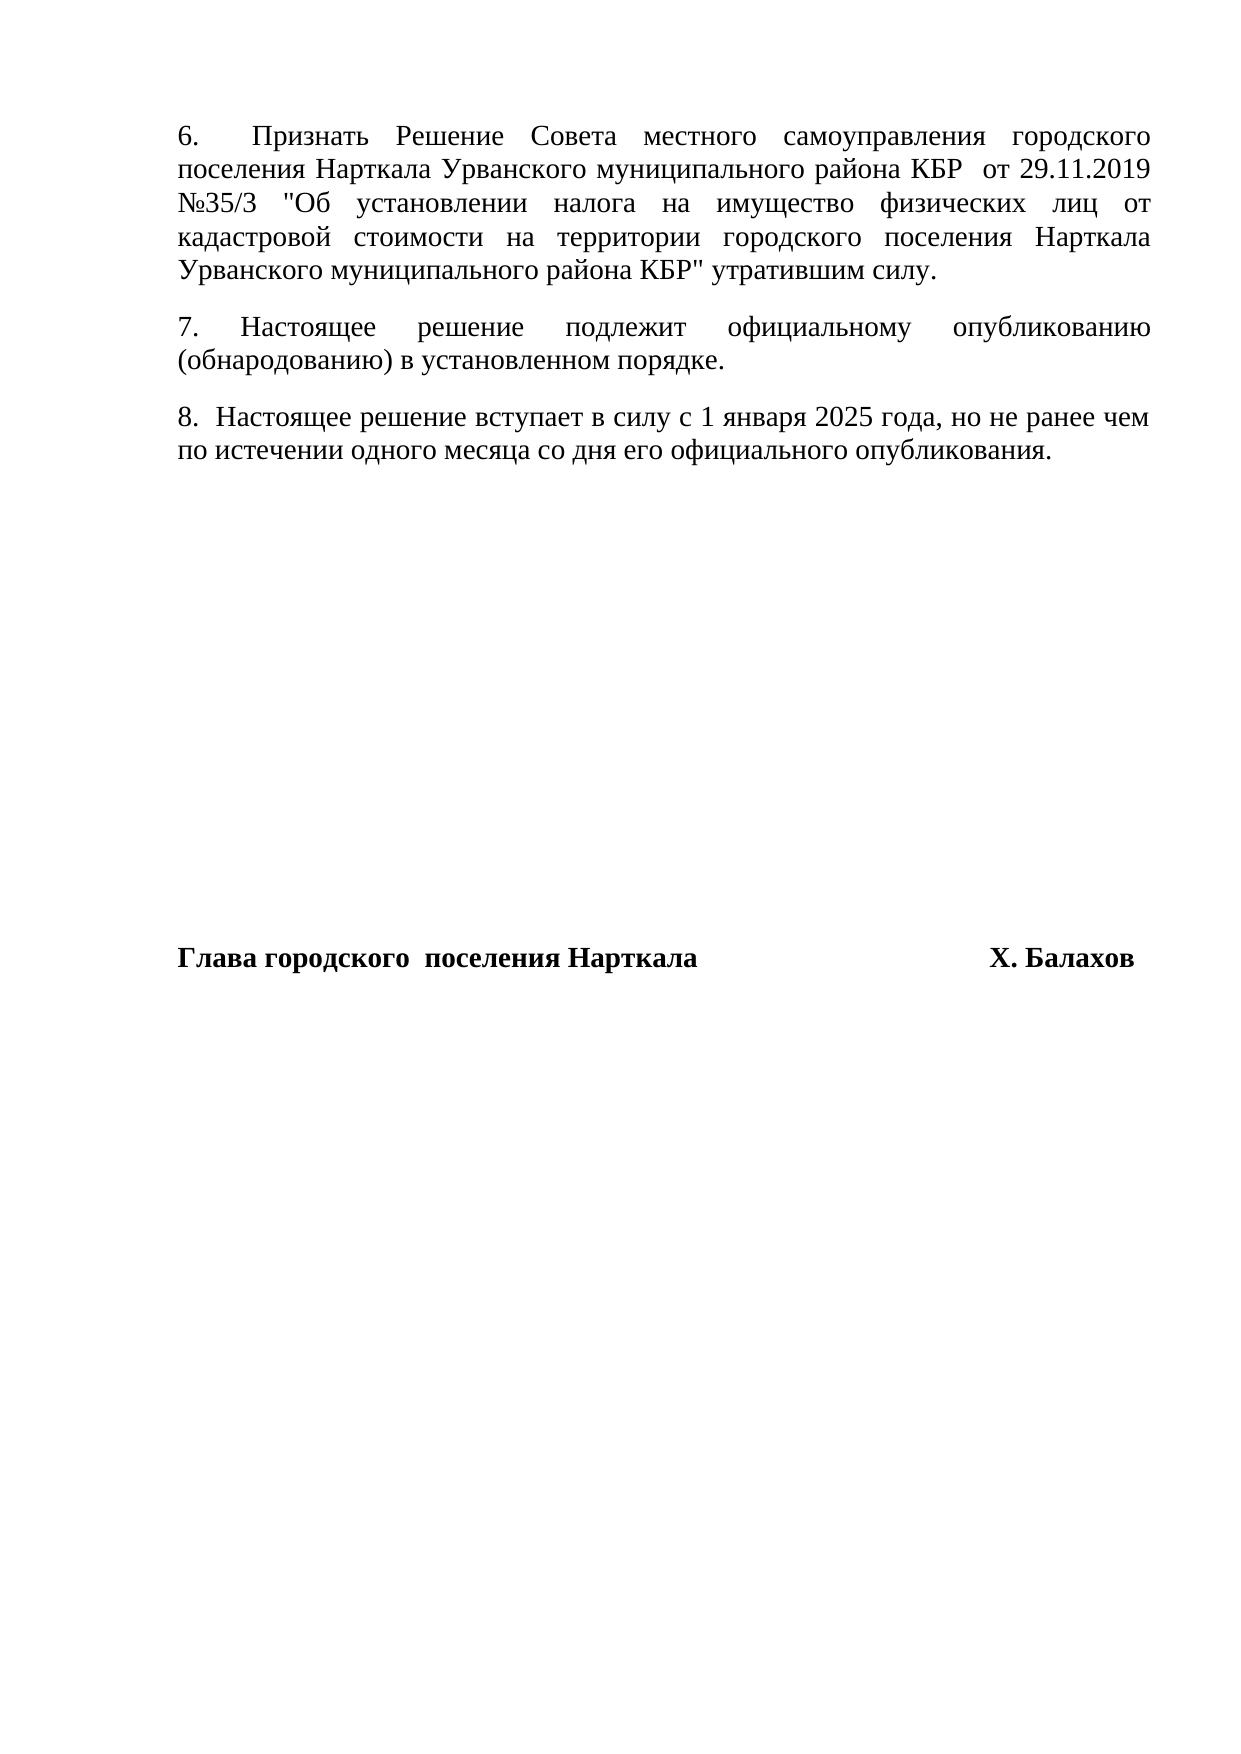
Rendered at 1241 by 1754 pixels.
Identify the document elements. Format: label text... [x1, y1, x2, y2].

text 8. Настоящее решение вступает в силу с 1 января 2025 года, но не ранее чем по истечении одного месяца со дня его официального опубликования. [177, 399, 1152, 466]
text 6. Признать Решение Совета местного самоуправления городского поселения Нарткала Урванского муниципального района КБР от 29.11.2019 №35/3 "Об установлении налога на имущество физических лиц от кадастровой стоимости на территории городского поселения Нарткала Урванского муниципального района КБР" утратившим силу. [177, 118, 1152, 286]
text 7. Настоящее решение подлежит официальному опубликованию (обнародованию) в установленном порядке. [177, 309, 1152, 376]
text Глава городского поселения Нарткала Х. Балахов [177, 940, 1152, 974]
